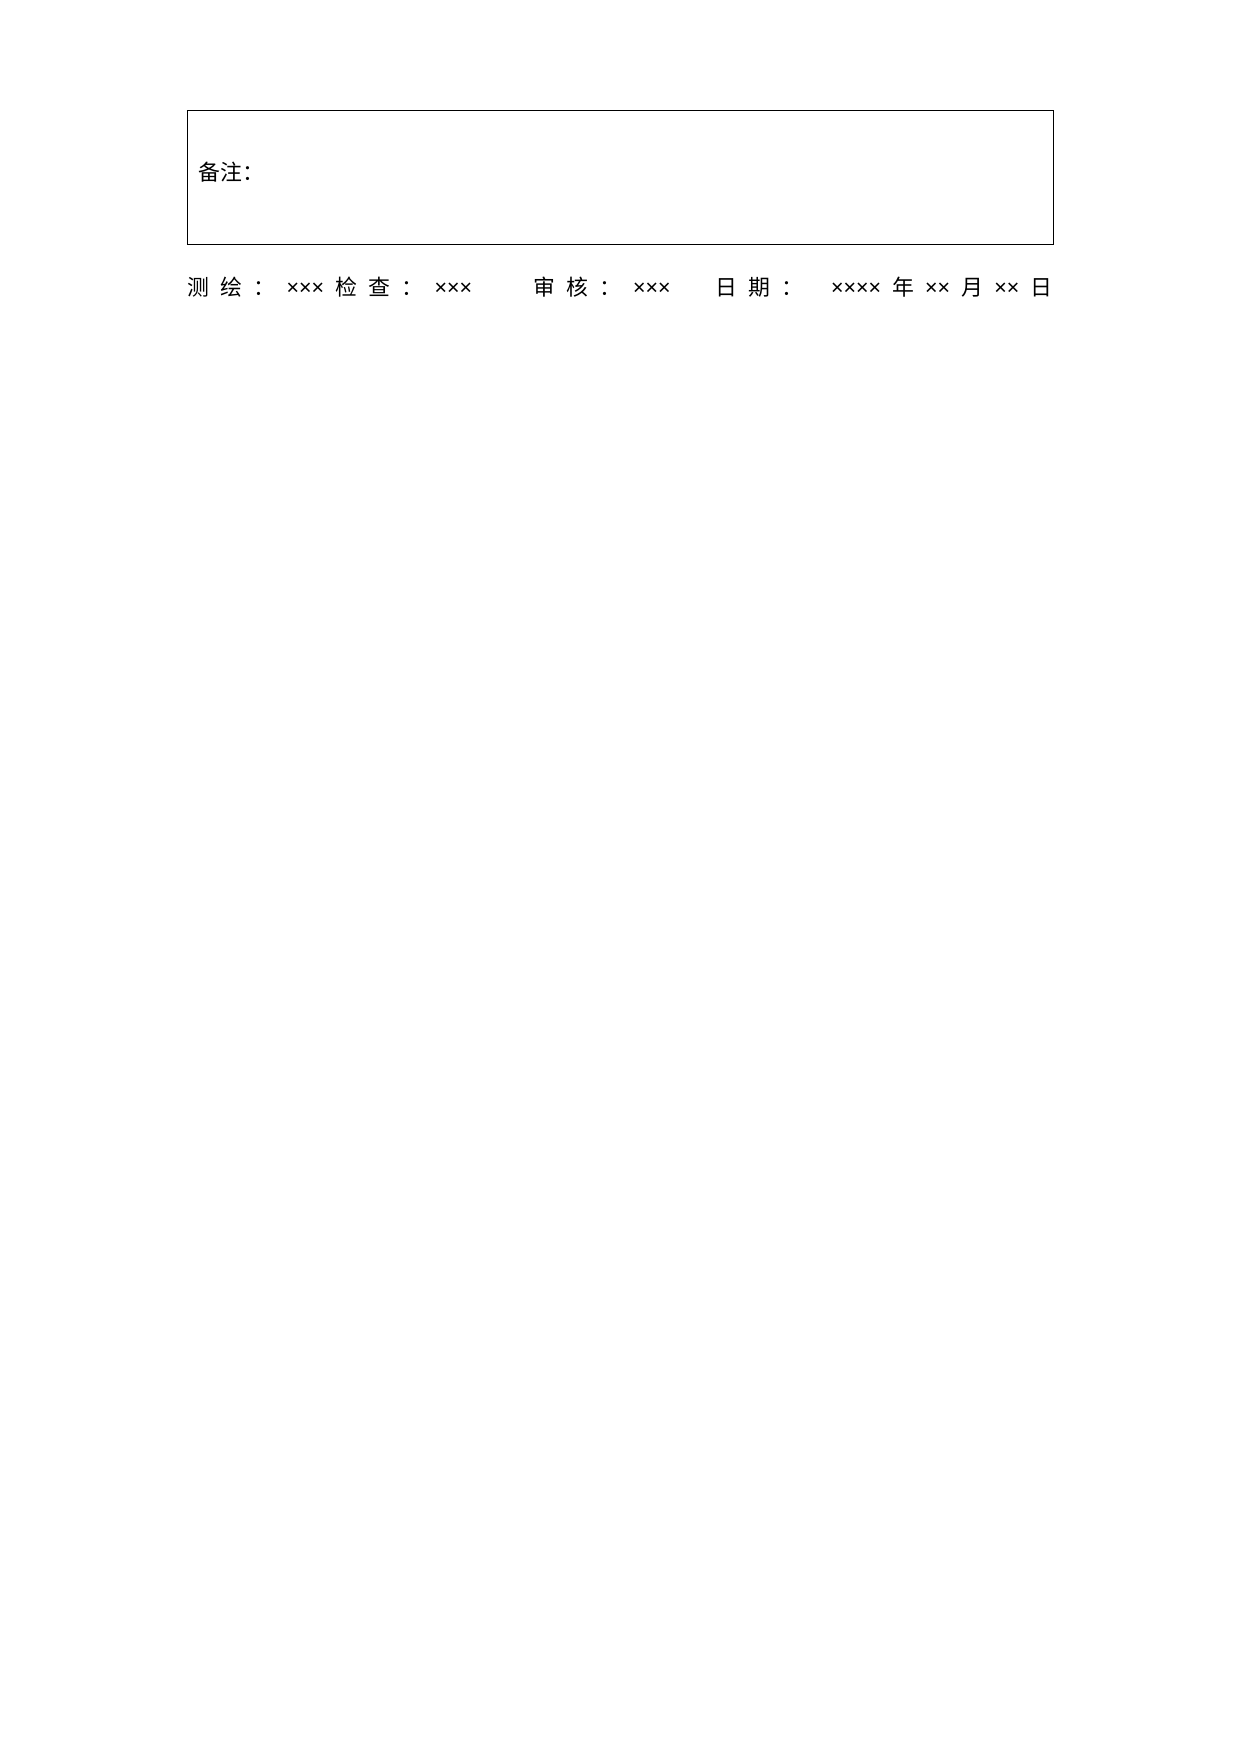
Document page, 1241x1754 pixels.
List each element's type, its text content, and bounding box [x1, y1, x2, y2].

text 测绘：×××检查：××× 审核：××× 日期： ××××年××月××日 [187, 270, 1053, 302]
table_cell 备注： [188, 111, 1053, 244]
